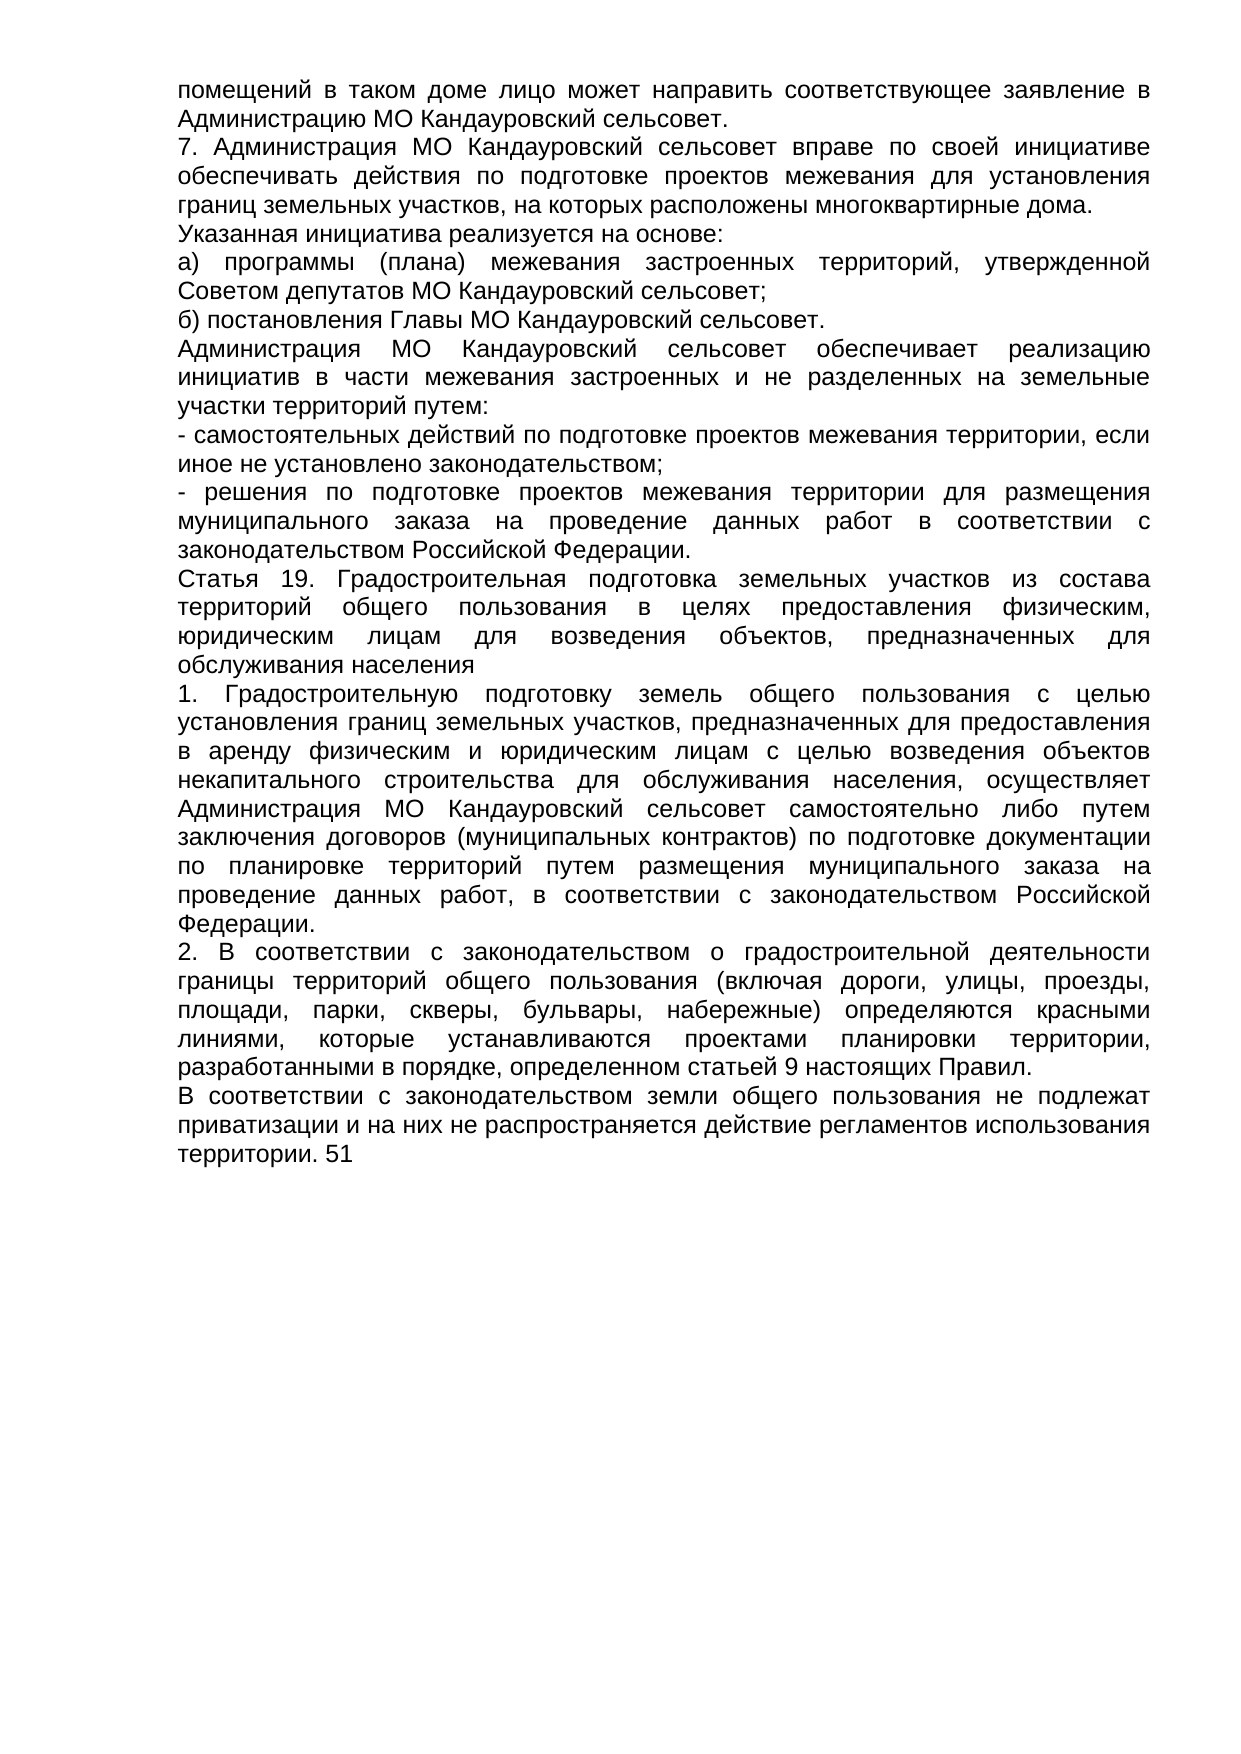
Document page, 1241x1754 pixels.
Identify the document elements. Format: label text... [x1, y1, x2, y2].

text В соответствии с законодательством земли общего пользования не подлежат приватизации и на них не распространяется действие регламентов использования территории. 51 [177, 1081, 1152, 1167]
text 1. Градостроительную подготовку земель общего пользования с целью установления границ земельных участков, предназначенных для предоставления в аренду физическим и юридическим лицам с целью возведения объектов некапитального строительства для обслуживания населения, осуществляет Администрация МО Кандауровский сельсовет самостоятельно либо путем заключения договоров (муниципальных контрактов) по подготовке документации по планировке территорий путем размещения муниципального заказа на проведение данных работ, в соответствии с законодательством Российской Федерации. [177, 679, 1152, 937]
text 2. В соответствии с законодательством о градостроительной деятельности границы территорий общего пользования (включая дороги, улицы, проезды, площади, парки, скверы, бульвары, набережные) определяются красными линиями, которые устанавливаются проектами планировки территории, разработанными в порядке, определенном статьей 9 настоящих Правил. [177, 937, 1152, 1081]
text - самостоятельных действий по подготовке проектов межевания территории, если иное не установлено законодательством; [177, 420, 1152, 477]
text а) программы (плана) межевания застроенных территорий, утвержденной Советом депутатов МО Кандауровский сельсовет; [177, 247, 1152, 305]
text Указанная инициатива реализуется на основе: [177, 219, 1152, 247]
text помещений в таком доме лицо может направить соответствующее заявление в Администрацию МО Кандауровский сельсовет. [177, 75, 1152, 132]
text б) постановления Главы МО Кандауровский сельсовет. [177, 305, 1152, 334]
text Администрация МО Кандауровский сельсовет обеспечивает реализацию инициатив в части межевания застроенных и не разделенных на земельные участки территорий путем: [177, 334, 1152, 420]
text - решения по подготовке проектов межевания территории для размещения муниципального заказа на проведение данных работ в соответствии с законодательством Российской Федерации. [177, 477, 1152, 564]
text Статья 19. Градостроительная подготовка земельных участков из состава территорий общего пользования в целях предоставления физическим, юридическим лицам для возведения объектов, предназначенных для обслуживания населения [177, 564, 1152, 679]
text 7. Администрация МО Кандауровский сельсовет вправе по своей инициативе обеспечивать действия по подготовке проектов межевания для установления границ земельных участков, на которых расположены многоквартирные дома. [177, 132, 1152, 219]
